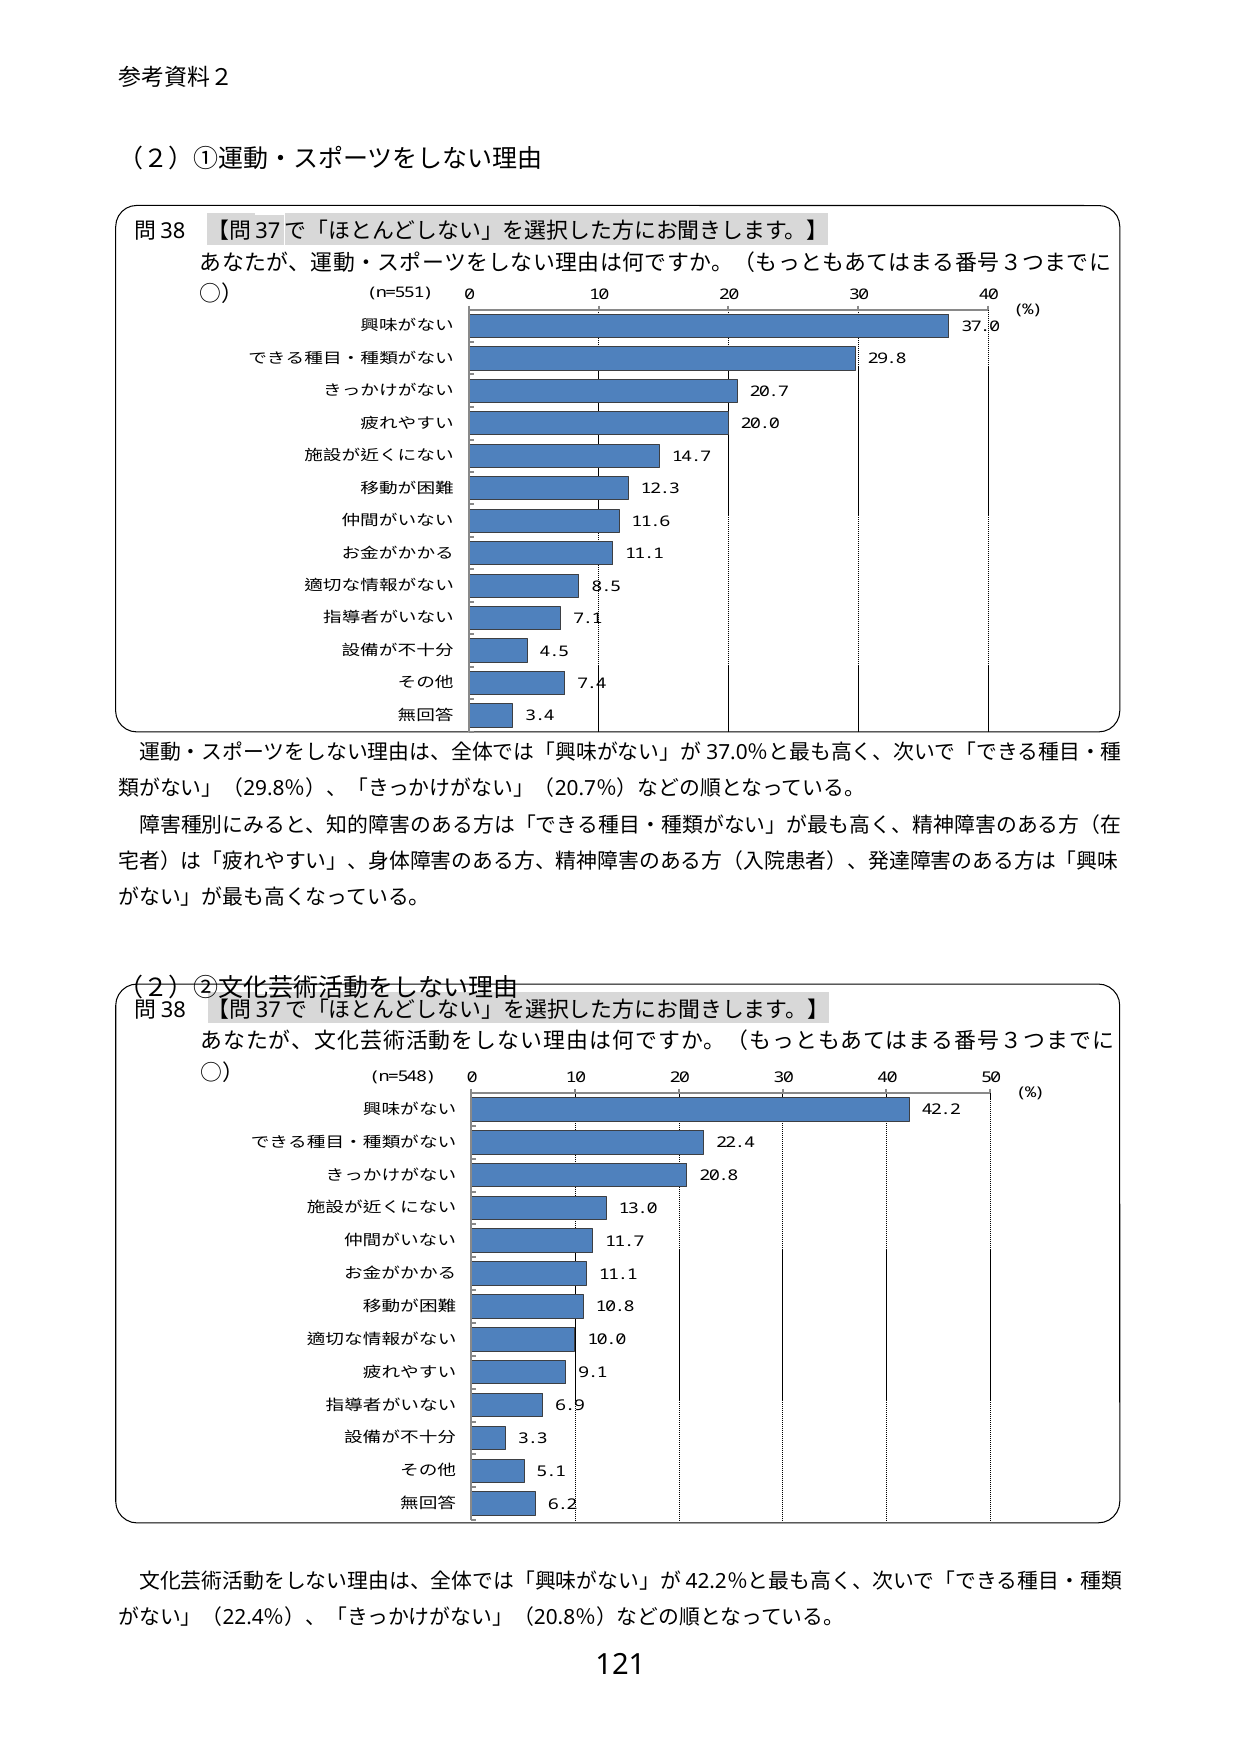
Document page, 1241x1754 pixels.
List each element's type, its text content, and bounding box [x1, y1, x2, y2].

text （２）①運動・スポーツをしない理由 [118, 120, 1122, 192]
text 運動・スポーツをしない理由は、全体では「興味がない」が37.0％と最も高く、次いで「できる種目・種類がない」（29.8％）、「きっかけがない」（20.7％）などの順となっている。 [118, 733, 1122, 805]
text 文化芸術活動をしない理由は、全体では「興味がない」が42.2％と最も高く、次いで「できる種目・種類がない」（22.4％）、「きっかけがない」（20.8％）などの順となっている。 [118, 1562, 1122, 1634]
text 障害種別にみると、知的障害のある方は「できる種目・種類がない」が最も高く、精神障害のある方（在宅者）は「疲れやすい」、身体障害のある方、精神障害のある方（入院患者）、発達障害のある方は「興味がない」が最も高くなっている。 [118, 805, 1122, 913]
text （２）②文化芸術活動をしない理由 [118, 949, 1122, 1021]
